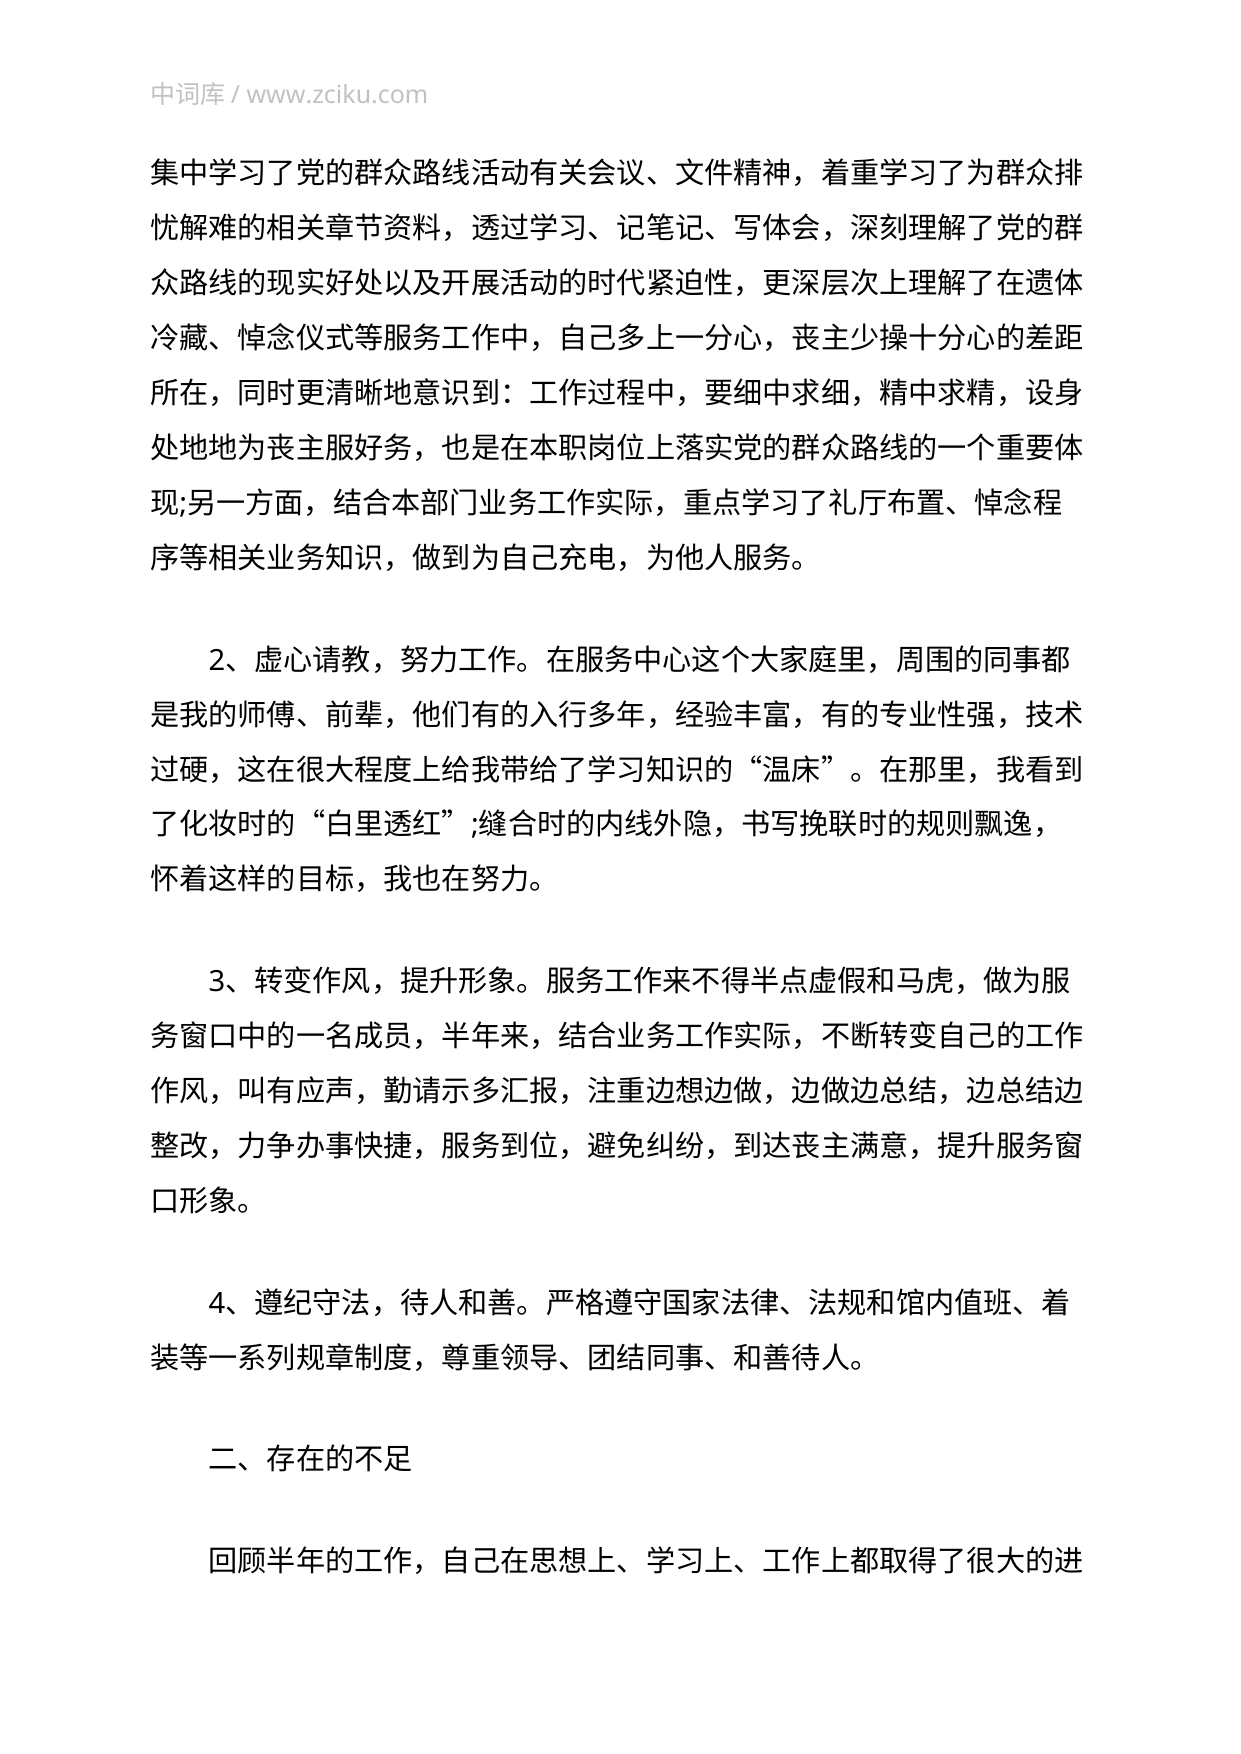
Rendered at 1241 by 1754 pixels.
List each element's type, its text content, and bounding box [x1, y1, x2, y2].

text 二、存在的不足 [150, 1436, 1090, 1478]
text 2、虚心请教，努力工作。在服务中心这个大家庭里，周围的同事都是我的师傅、前辈，他们有的入行多年，经验丰富，有的专业性强，技术过硬，这在很大程度上给我带给了学习知识的“温床”。在那里，我看到了化妆时的“白里透红”;缝合时的内线外隐，书写挽联时的规则飘逸，怀着这样的目标，我也在努力。 [150, 636, 1090, 898]
text 4、遵纪守法，待人和善。严格遵守国家法律、法规和馆内值班、着装等一系列规章制度，尊重领导、团结同事、和善待人。 [150, 1279, 1090, 1376]
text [150, 150, 1090, 577]
text 3、转变作风，提升形象。服务工作来不得半点虚假和马虎，做为服务窗口中的一名成员，半年来，结合业务工作实际，不断转变自己的工作作风，叫有应声，勤请示多汇报，注重边想边做，边做边总结，边总结边整改，力争办事快捷，服务到位，避免纠纷，到达丧主满意，提升服务窗口形象。 [150, 958, 1090, 1220]
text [150, 1538, 1090, 1580]
